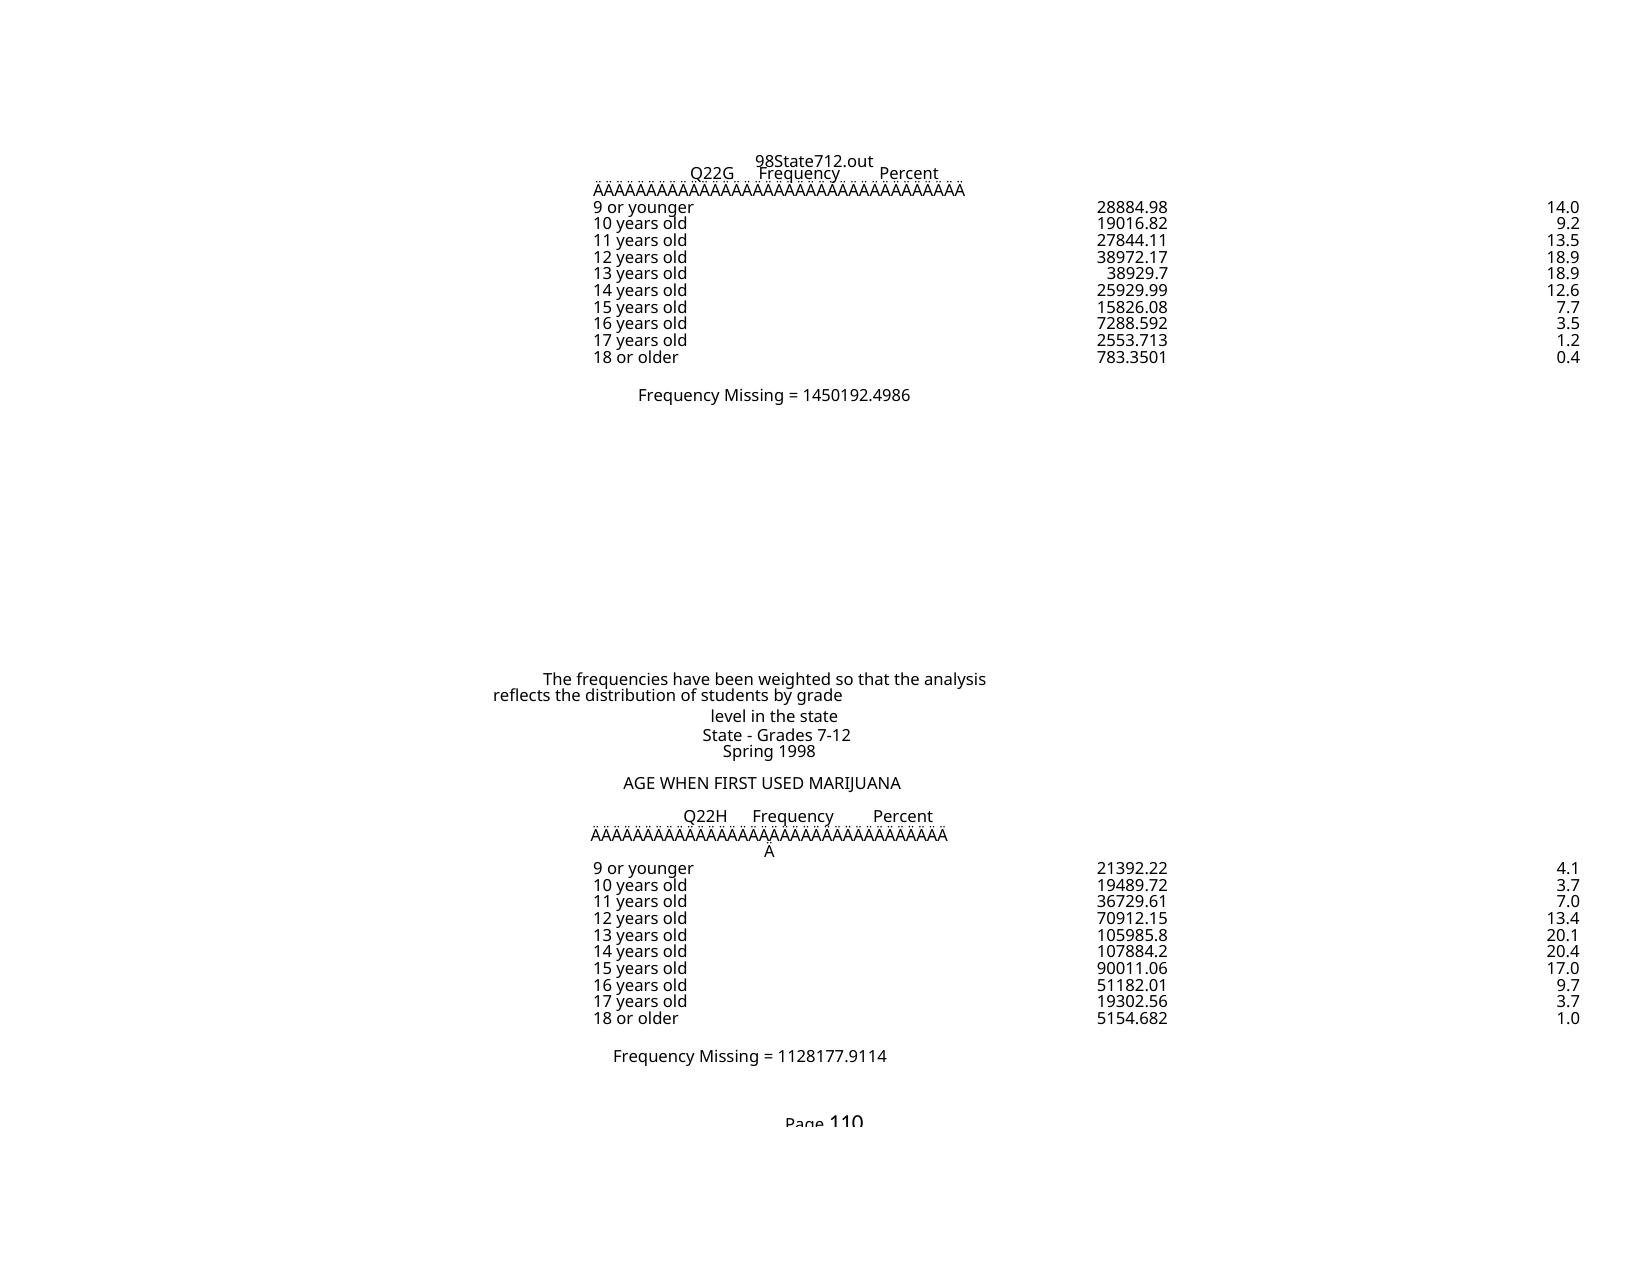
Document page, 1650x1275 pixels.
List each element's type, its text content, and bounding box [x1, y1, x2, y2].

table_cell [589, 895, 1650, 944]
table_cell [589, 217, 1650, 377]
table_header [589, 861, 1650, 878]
text Frequency Missing = 1450192.4986 [609, 383, 938, 406]
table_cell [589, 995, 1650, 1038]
text level in the state [680, 705, 868, 728]
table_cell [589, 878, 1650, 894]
text The frequencies have been weighted so that the analysis reflects the distribution of students by grade [493, 672, 1048, 705]
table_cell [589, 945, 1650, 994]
text Spring 1998 [710, 744, 828, 761]
text Q22G Frequency Percent [680, 167, 949, 183]
text State - Grades 7-12 [677, 728, 876, 744]
text AGE WHEN FIRST USED MARIJUANA Q22H Frequency Percent [623, 761, 948, 828]
text Frequency Missing = 1128177.9114 [613, 1044, 1417, 1067]
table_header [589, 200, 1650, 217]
text ÄÄÄÄÄÄÄÄÄÄÄÄÄÄÄÄÄÄÄÄÄÄÄÄÄÄÄÄÄÄÄÄÄÄÄ [589, 828, 949, 861]
text ÄÄÄÄÄÄÄÄÄÄÄÄÄÄÄÄÄÄÄÄÄÄÄÄÄÄÄÄÄÄÄÄÄÄÄ [593, 183, 1417, 200]
